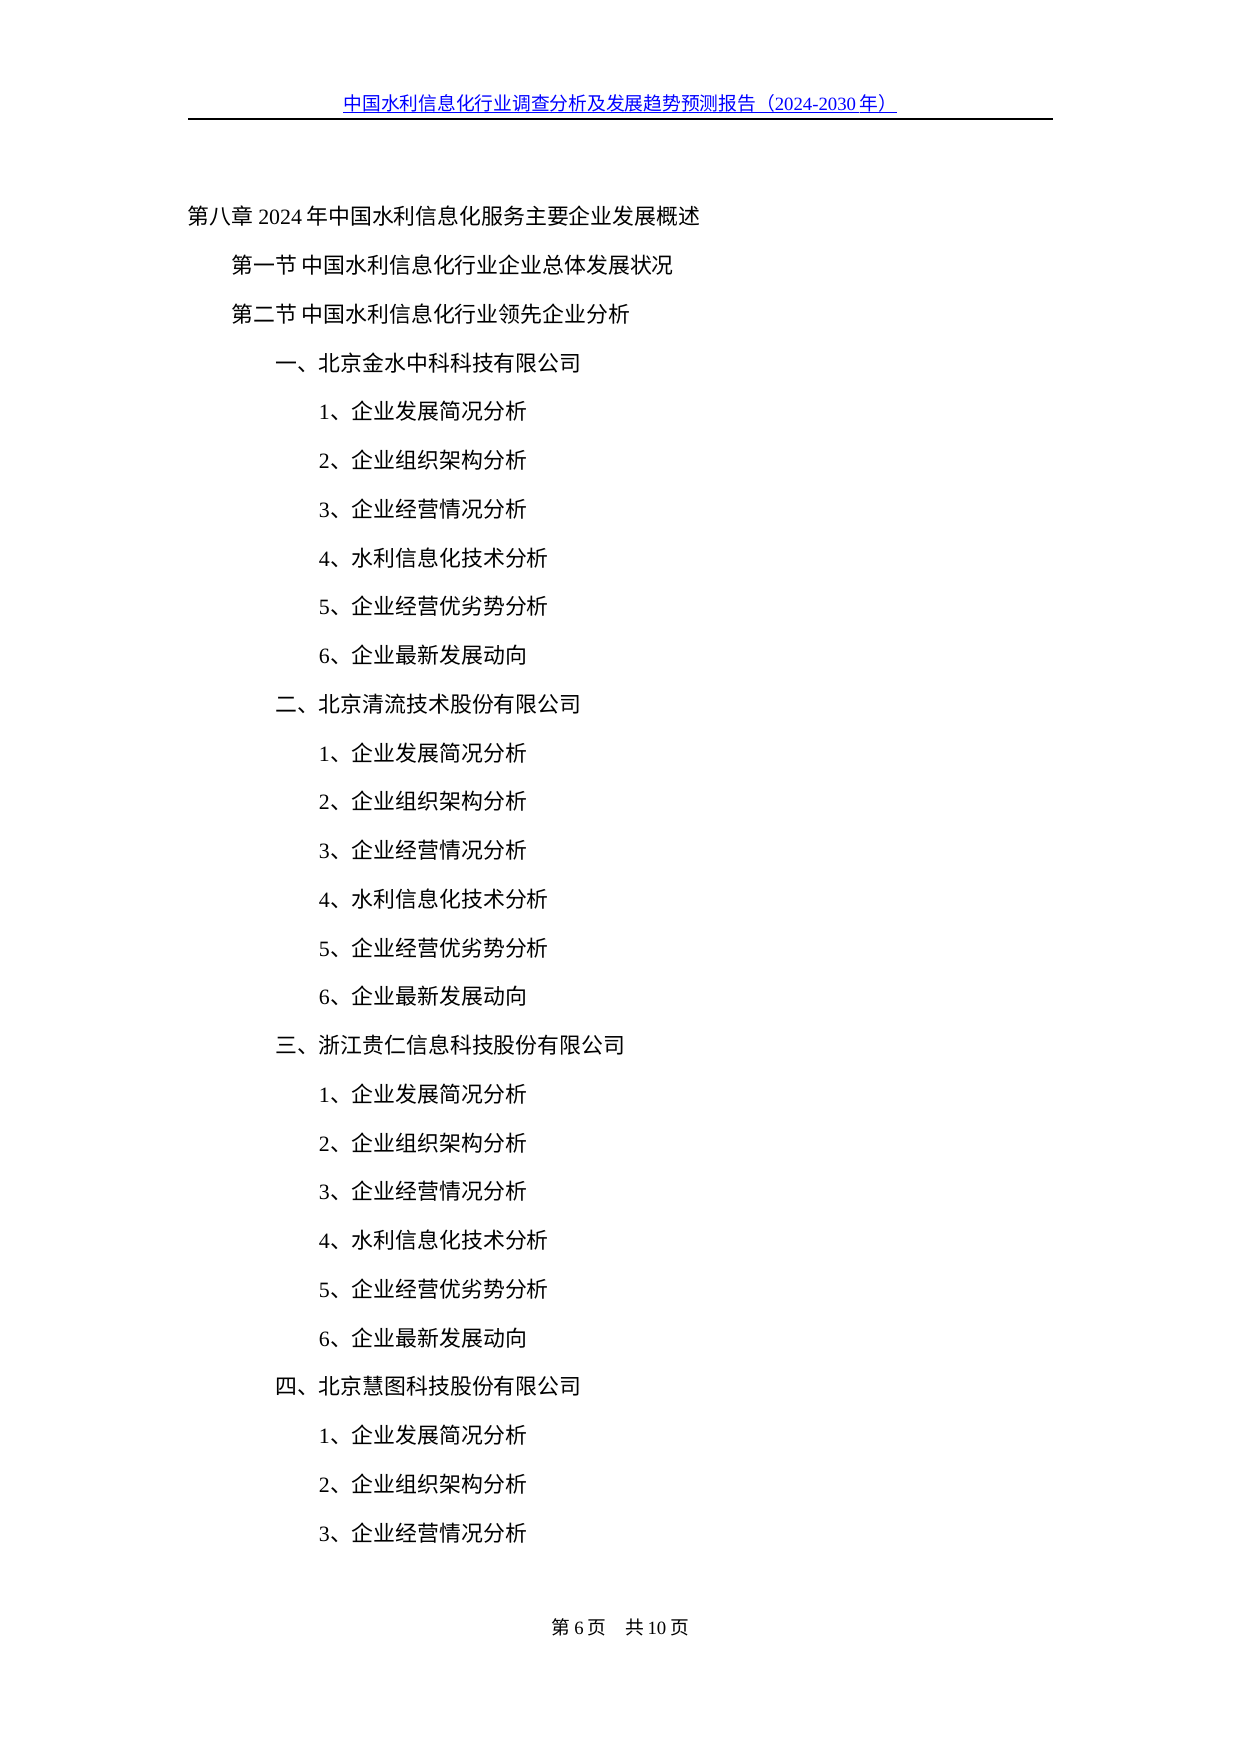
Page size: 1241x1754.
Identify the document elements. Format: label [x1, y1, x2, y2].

text [187, 150, 1053, 1548]
